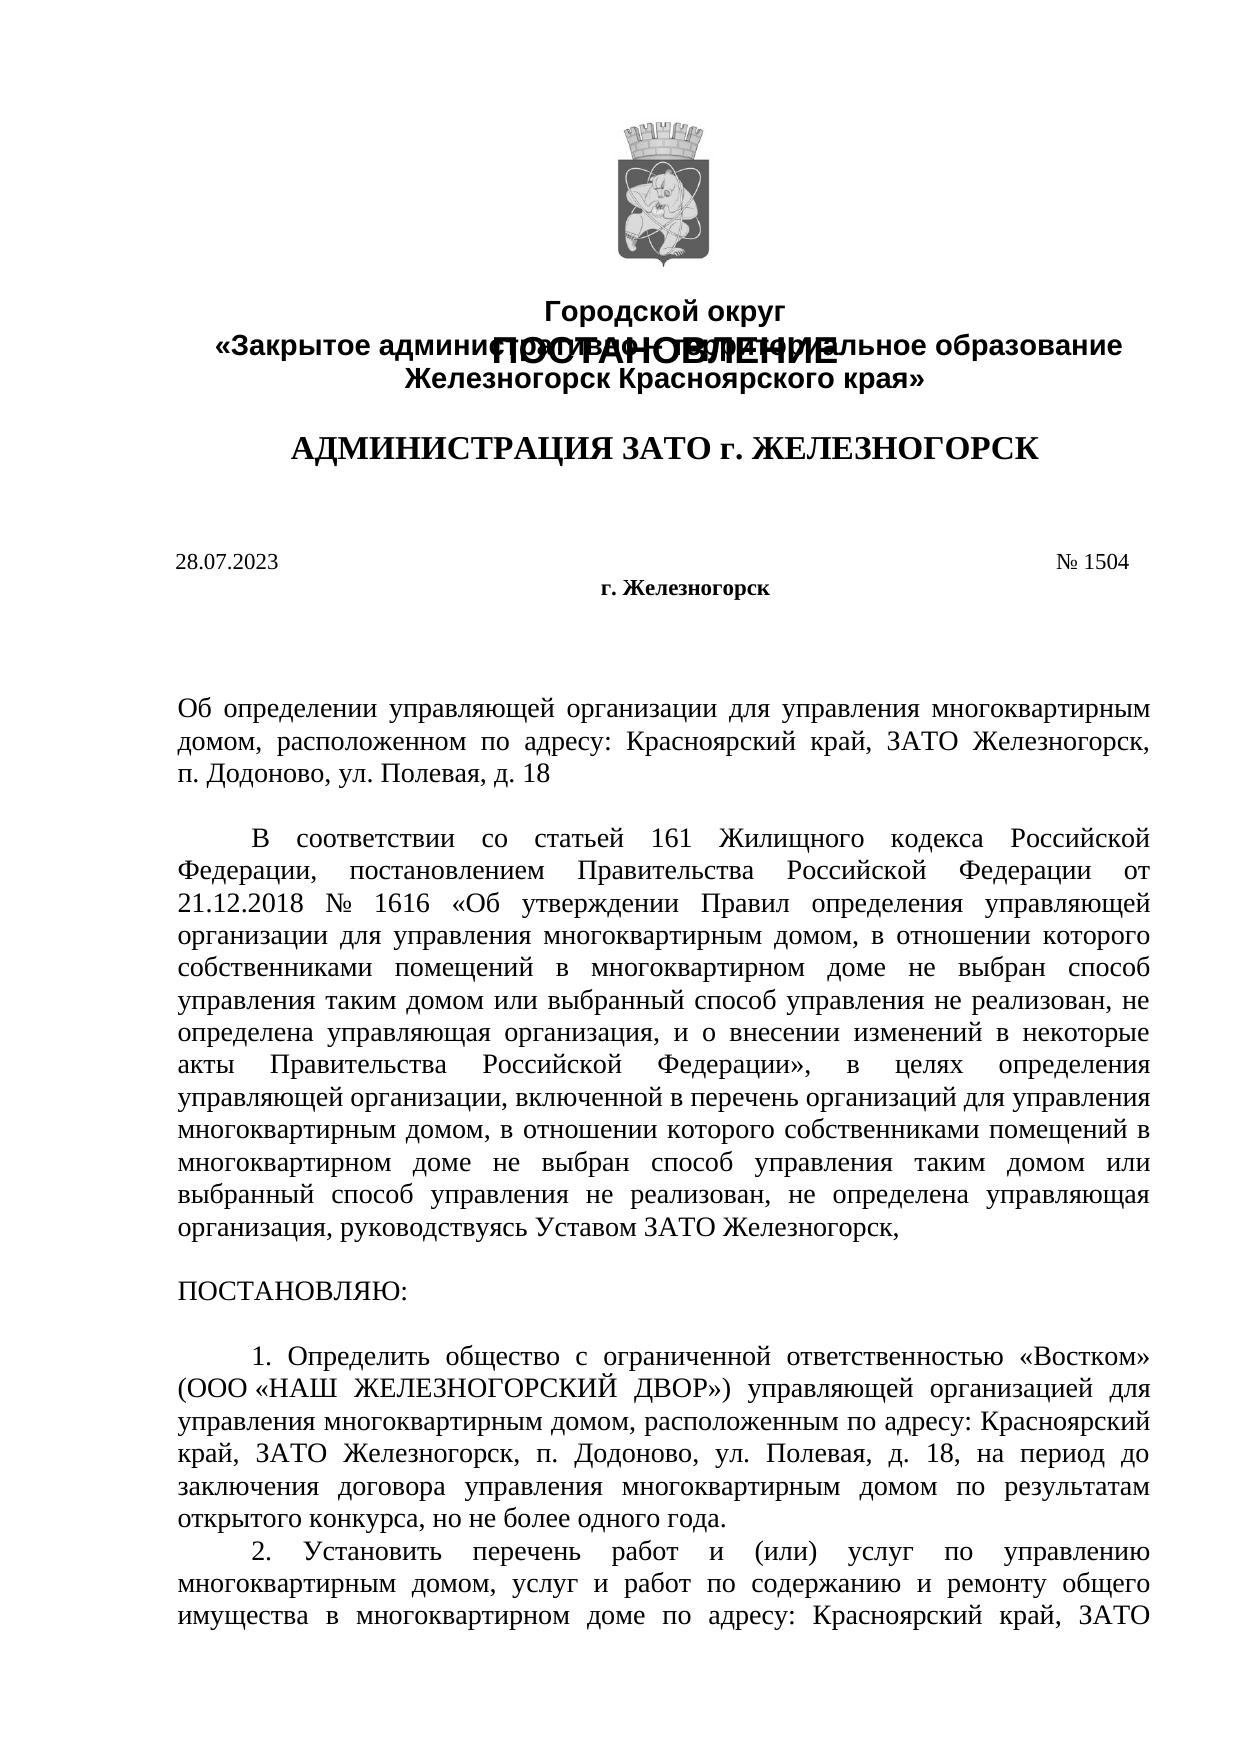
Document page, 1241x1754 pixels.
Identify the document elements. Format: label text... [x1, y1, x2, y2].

text Городской округ [149, 294, 1180, 328]
title Об определении управляющей организации для управления многоквартирным домом, расположенном по адресу: Красноярский край, ЗАТО Железногорск, п. Додоново, ул. Полевая, д. 18 [177, 691, 1152, 788]
text ПОСТАНОВЛЕНИЕ [149, 328, 1180, 371]
text 28.07.2023 № 1504 [175, 548, 1196, 574]
text г. Железногорск [175, 574, 1196, 600]
subtitle АДМИНИСТРАЦИЯ ЗАТО г. ЖЕЛЕЗНОГОРСК [149, 428, 1180, 467]
title ПОСТАНОВЛЯЮ: [177, 1274, 1152, 1307]
title 1. Определить общество с ограниченной ответственностью «Востком» (ООО «НАШ ЖЕЛЕЗНОГОРСКИЙ ДВОР») управляющей организацией для управления многоквартирным домом, расположенным по адресу: Красноярский край, ЗАТО Железногорск, п. Додоново, ул. Полевая, д. 18, на период до заключения договора управления многоквартирным домом по результатам открытого конкурса, но не более одного года. [177, 1339, 1152, 1533]
text В соответствии со статьей 161 Жилищного кодекса Российской Федерации, постановлением Правительства Российской Федерации от 21.12.2018 № 1616 «Об утверждении Правил определения управляющей организации для управления многоквартирным домом, в отношении которого собственниками помещений в многоквартирном доме не выбран способ управления таким домом или выбранный способ управления не реализован, не определена управляющая организация, и о внесении изменений в некоторые акты Правительства Российской Федерации», в целях определения управляющей организации, включенной в перечень организаций для управления многоквартирным домом, в отношении которого собственниками помещений в многоквартирном доме не выбран способ управления таким домом или выбранный способ управления не реализован, не определена управляющая организация, руководствуясь Уставом ЗАТО Железногорск, [177, 821, 1152, 1242]
text «Закрытое административно – территориальное образование Железногорск Красноярского края» [149, 371, 1180, 395]
